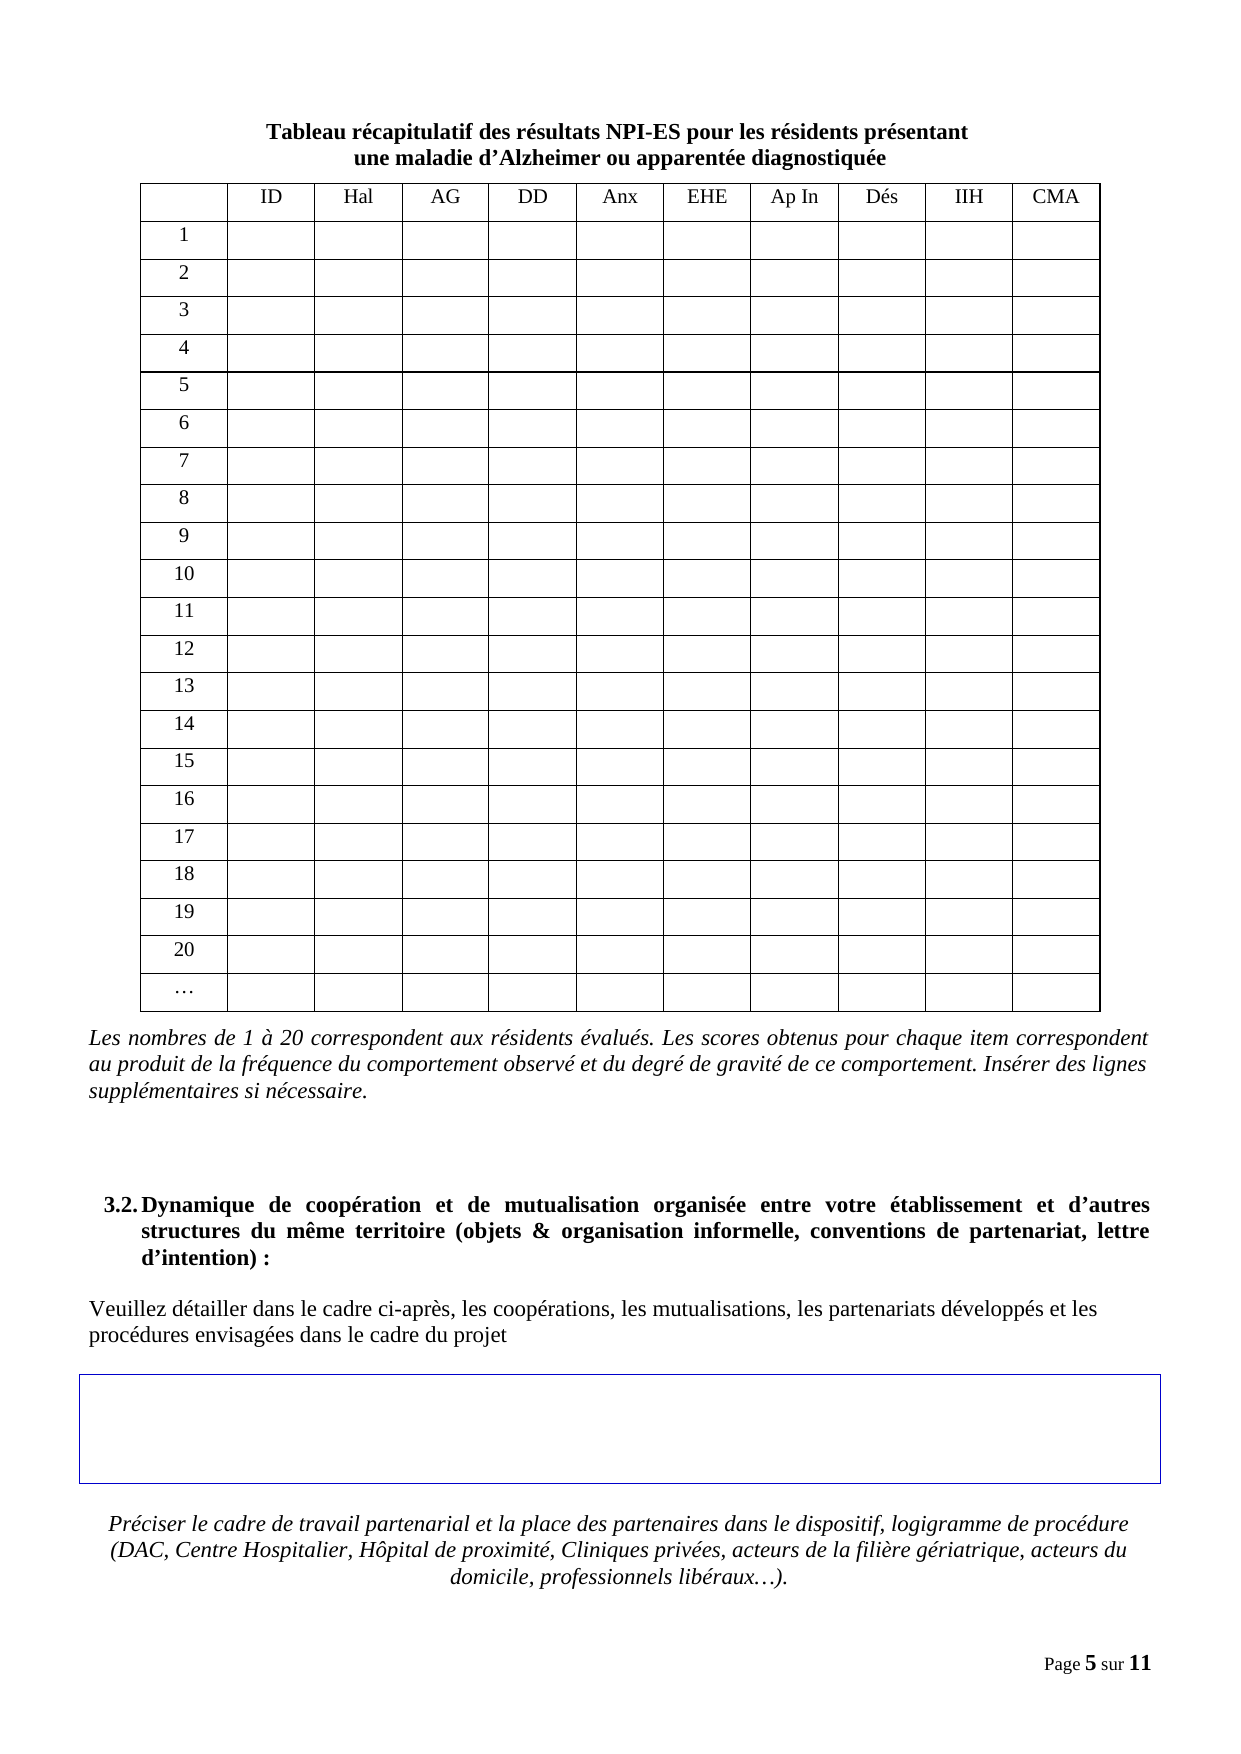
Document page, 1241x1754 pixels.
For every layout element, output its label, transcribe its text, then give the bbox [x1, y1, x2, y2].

table_cell [403, 448, 488, 484]
table_cell [839, 598, 925, 634]
table_header Ap In [751, 184, 838, 221]
table_cell 12 [141, 636, 227, 672]
table_cell [664, 711, 750, 747]
table_cell [315, 373, 402, 409]
table_cell [751, 861, 838, 898]
table_cell [489, 936, 576, 973]
table_cell [751, 673, 838, 710]
table_cell 13 [141, 673, 227, 710]
table_cell 4 [141, 335, 227, 371]
table_cell [1013, 523, 1099, 559]
table_cell [664, 899, 750, 935]
table_cell [1013, 560, 1099, 597]
table_header Hal [315, 184, 402, 221]
table_cell [489, 373, 576, 409]
table_cell [403, 974, 488, 1011]
table_cell 20 [141, 936, 227, 973]
table_cell [315, 222, 402, 258]
table_cell [664, 749, 750, 785]
table_cell [489, 636, 576, 672]
table_cell [489, 523, 576, 559]
table_cell [926, 410, 1012, 447]
table_cell [1013, 899, 1099, 935]
table_cell [489, 222, 576, 258]
table_cell [228, 448, 314, 484]
table_cell [315, 598, 402, 634]
table_cell [228, 410, 314, 447]
table_cell [926, 598, 1012, 634]
table_cell [926, 560, 1012, 597]
table_cell [315, 410, 402, 447]
table_cell 2 [141, 260, 227, 296]
table_cell [839, 861, 925, 898]
table_cell [751, 974, 838, 1011]
table_cell [1013, 598, 1099, 634]
table_cell [403, 749, 488, 785]
table_cell [228, 974, 314, 1011]
table_cell [1013, 222, 1099, 258]
table_cell 15 [141, 749, 227, 785]
table_header DD [489, 184, 576, 221]
table_cell [577, 373, 663, 409]
table_cell [664, 673, 750, 710]
table_cell [315, 749, 402, 785]
table_cell [926, 974, 1012, 1011]
table_cell [751, 786, 838, 823]
table_cell [839, 936, 925, 973]
table_cell [1013, 711, 1099, 747]
table_cell 5 [141, 373, 227, 409]
table_cell [403, 260, 488, 296]
table_cell [315, 523, 402, 559]
table_cell [839, 335, 925, 371]
table_cell [751, 899, 838, 935]
table_cell 9 [141, 523, 227, 559]
table_cell [489, 297, 576, 334]
table_cell [926, 523, 1012, 559]
table_cell [228, 749, 314, 785]
table_cell [228, 786, 314, 823]
table_cell [403, 410, 488, 447]
table_cell [751, 485, 838, 522]
table_cell 1 [141, 222, 227, 258]
table_cell [489, 410, 576, 447]
table_cell [489, 260, 576, 296]
table_cell [751, 335, 838, 371]
table_cell [489, 786, 576, 823]
table_cell [664, 297, 750, 334]
table_cell [577, 749, 663, 785]
table_cell [926, 373, 1012, 409]
table_cell [1013, 636, 1099, 672]
table_cell [664, 824, 750, 860]
text Tableau récapitulatif des résultats NPI-ES pour les résidents présentant une maladie d’Alzheimer ou apparentée diagnostiquée [89, 118, 1152, 171]
table_cell [228, 523, 314, 559]
table_cell [1013, 824, 1099, 860]
table_cell [1013, 936, 1099, 973]
table_cell [751, 523, 838, 559]
table_cell [839, 749, 925, 785]
table_cell [664, 974, 750, 1011]
table_cell [839, 222, 925, 258]
table_cell [926, 636, 1012, 672]
table_cell [489, 598, 576, 634]
table_cell [751, 410, 838, 447]
table_header IIH [926, 184, 1012, 221]
table_cell [228, 711, 314, 747]
table_header ID [228, 184, 314, 221]
table_cell [228, 861, 314, 898]
table_cell [1013, 335, 1099, 371]
table_cell [926, 899, 1012, 935]
table_cell [751, 373, 838, 409]
table_cell [839, 711, 925, 747]
table_cell [315, 786, 402, 823]
table_header CMA [1013, 184, 1099, 221]
table_cell [926, 824, 1012, 860]
table_cell 18 [141, 861, 227, 898]
table_cell [839, 410, 925, 447]
table_cell 19 [141, 899, 227, 935]
table_cell [403, 711, 488, 747]
table_cell [751, 749, 838, 785]
table_header [141, 184, 227, 221]
table_cell [403, 485, 488, 522]
table_cell [664, 410, 750, 447]
table_cell [577, 786, 663, 823]
table_cell [315, 899, 402, 935]
table_cell [489, 711, 576, 747]
table_cell 8 [141, 485, 227, 522]
table_cell [751, 711, 838, 747]
table_cell [664, 448, 750, 484]
table_cell [489, 861, 576, 898]
table_cell [577, 899, 663, 935]
table_cell [403, 861, 488, 898]
table_cell [751, 448, 838, 484]
table_cell [664, 636, 750, 672]
table_cell [664, 335, 750, 371]
table_cell [315, 711, 402, 747]
table_cell [228, 560, 314, 597]
table_cell [926, 711, 1012, 747]
table_cell [1013, 673, 1099, 710]
table_cell [926, 335, 1012, 371]
table_cell [1013, 448, 1099, 484]
table_cell [315, 260, 402, 296]
table_cell [664, 373, 750, 409]
table_cell [839, 297, 925, 334]
table_cell [664, 598, 750, 634]
table_cell [489, 448, 576, 484]
table_cell [577, 711, 663, 747]
table_cell [228, 373, 314, 409]
table_cell 17 [141, 824, 227, 860]
table_cell [839, 673, 925, 710]
table_cell [1013, 786, 1099, 823]
table_cell [751, 297, 838, 334]
table_cell [751, 222, 838, 258]
table_cell [751, 824, 838, 860]
table_cell [577, 297, 663, 334]
table_cell [926, 260, 1012, 296]
table_cell [315, 335, 402, 371]
table_cell [664, 260, 750, 296]
table_cell [839, 523, 925, 559]
table_cell [751, 598, 838, 634]
table_cell [315, 297, 402, 334]
table_cell [577, 222, 663, 258]
table_cell [926, 448, 1012, 484]
table_cell [315, 485, 402, 522]
table_cell [926, 222, 1012, 258]
table_cell [664, 786, 750, 823]
table_cell [577, 974, 663, 1011]
table_cell [1013, 861, 1099, 898]
table_cell 16 [141, 786, 227, 823]
table_cell [577, 335, 663, 371]
table_cell [926, 297, 1012, 334]
table_cell [839, 485, 925, 522]
table_cell [315, 861, 402, 898]
table_cell [403, 373, 488, 409]
table_cell [839, 260, 925, 296]
table_cell [577, 598, 663, 634]
table_cell [403, 222, 488, 258]
table_cell [489, 335, 576, 371]
table_cell [403, 673, 488, 710]
table_cell [664, 523, 750, 559]
table_cell [839, 786, 925, 823]
table_cell [1013, 749, 1099, 785]
table_cell 10 [141, 560, 227, 597]
table_cell [664, 222, 750, 258]
table_cell [926, 485, 1012, 522]
table_cell [664, 560, 750, 597]
table_cell [1013, 410, 1099, 447]
table_cell [489, 485, 576, 522]
table_cell [489, 824, 576, 860]
table_cell [228, 899, 314, 935]
table_cell [577, 410, 663, 447]
table_cell [926, 786, 1012, 823]
table_cell [315, 673, 402, 710]
table_cell [228, 673, 314, 710]
table_cell [315, 636, 402, 672]
table_cell [403, 786, 488, 823]
table_cell [228, 335, 314, 371]
table_cell [926, 861, 1012, 898]
table_cell [926, 749, 1012, 785]
table_cell 6 [141, 410, 227, 447]
table_cell [315, 974, 402, 1011]
table_cell [577, 673, 663, 710]
table_cell [228, 297, 314, 334]
table_header Dés [839, 184, 925, 221]
table_cell 14 [141, 711, 227, 747]
table_cell [403, 636, 488, 672]
table_cell [839, 448, 925, 484]
table_cell [839, 974, 925, 1011]
table_cell [926, 673, 1012, 710]
table_cell [751, 560, 838, 597]
table_cell [751, 936, 838, 973]
table_cell 7 [141, 448, 227, 484]
table_cell [403, 936, 488, 973]
table_cell 11 [141, 598, 227, 634]
table_cell [1013, 260, 1099, 296]
table_header Anx [577, 184, 663, 221]
table_cell [1013, 297, 1099, 334]
table_cell [1013, 485, 1099, 522]
table_cell [577, 485, 663, 522]
table_cell [403, 560, 488, 597]
table_cell [839, 560, 925, 597]
table_header AG [403, 184, 488, 221]
table_cell [315, 936, 402, 973]
list Dynamique de coopération et de mutualisation organisée entre votre établissement et d’autres structures du même territoire (objets & organisation informelle, conventions de partenariat, lettre d’intention) : [103, 1191, 1152, 1270]
table_cell [1013, 974, 1099, 1011]
table_cell [489, 560, 576, 597]
table_cell [1013, 373, 1099, 409]
table_cell [577, 936, 663, 973]
table_header EHE [664, 184, 750, 221]
table_cell [315, 824, 402, 860]
table_cell [839, 899, 925, 935]
table_cell [228, 936, 314, 973]
table_cell … [141, 974, 227, 1011]
table_cell [577, 636, 663, 672]
table_cell [577, 260, 663, 296]
table_cell [489, 899, 576, 935]
table_cell [403, 523, 488, 559]
table_cell [489, 673, 576, 710]
text Veuillez détailler dans le cadre ci-après, les coopérations, les mutualisations, les partenariats développés et les procédures envisagées dans le cadre du projet [89, 1295, 1152, 1348]
table_cell [403, 598, 488, 634]
table_cell [403, 899, 488, 935]
table_cell 3 [141, 297, 227, 334]
table_cell [228, 260, 314, 296]
table_cell [315, 560, 402, 597]
table_cell [228, 485, 314, 522]
table_cell [664, 936, 750, 973]
table_cell [577, 523, 663, 559]
table_cell [403, 824, 488, 860]
table_cell [315, 448, 402, 484]
table_cell [228, 222, 314, 258]
table_cell [489, 974, 576, 1011]
table_cell [577, 448, 663, 484]
table_cell [751, 636, 838, 672]
table_cell [228, 636, 314, 672]
table_cell [926, 936, 1012, 973]
table_cell [839, 824, 925, 860]
table_cell [403, 335, 488, 371]
table_cell [577, 824, 663, 860]
table_cell [751, 260, 838, 296]
text Les nombres de 1 à 20 correspondent aux résidents évalués. Les scores obtenus pour chaque item correspondent au produit de la fréquence du comportement observé et du degré de gravité de ce comportement. Insérer des lignes supplémentaires si nécessaire. [89, 1024, 1152, 1103]
table_cell [577, 560, 663, 597]
table_cell [664, 485, 750, 522]
table_cell [489, 749, 576, 785]
table_cell [403, 297, 488, 334]
table_cell [228, 824, 314, 860]
table_cell [839, 373, 925, 409]
table_cell [228, 598, 314, 634]
table_cell [664, 861, 750, 898]
table_cell [839, 636, 925, 672]
table_cell [577, 861, 663, 898]
